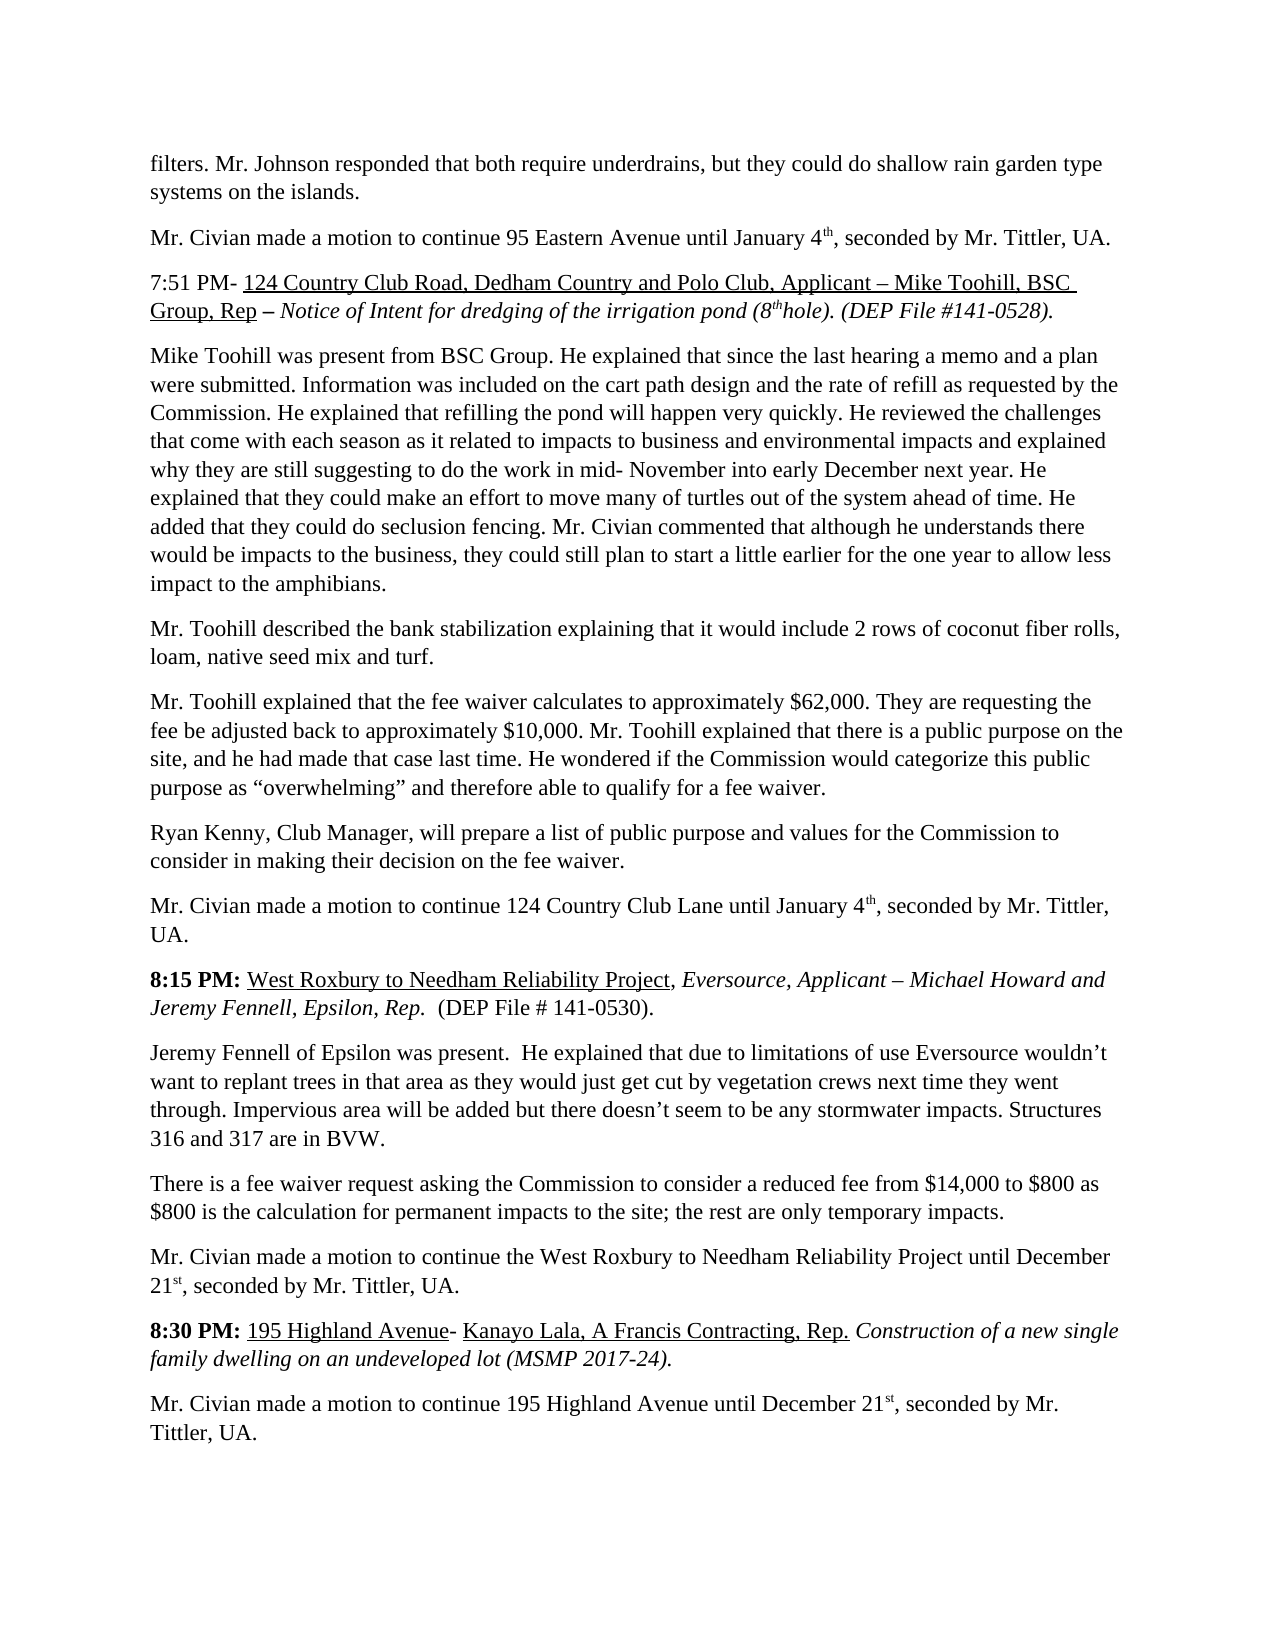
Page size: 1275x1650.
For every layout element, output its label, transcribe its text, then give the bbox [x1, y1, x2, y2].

text Mike Toohill was present from BSC Group. He explained that since the last hearing a memo and a plan were submitted. Information was included on the cart path design and the rate of refill as requested by the Commission. He explained that refilling the pond will happen very quickly. He reviewed the challenges that come with each season as it related to impacts to business and environmental impacts and explained why they are still suggesting to do the work in mid- November into early December next year. He explained that they could make an effort to move many of turtles out of the system ahead of time. He added that they could do seclusion fencing. Mr. Civian commented that although he understands there would be impacts to the business, they could still plan to start a little earlier for the one year to allow less impact to the amphibians. [150, 342, 1125, 596]
text 8:30 PM: 195 Highland Avenue- Kanayo Lala, A Francis Contracting, Rep. Construction of a new single family dwelling on an undeveloped lot (MSMP 2017-24). [150, 1317, 1125, 1372]
text There is a fee waiver request asking the Commission to consider a reduced fee from $14,000 to $800 as $800 is the calculation for permanent impacts to the site; the rest are only temporary impacts. [150, 1170, 1125, 1224]
text Mr. Civian made a motion to continue 124 Country Club Lane until January 4th, seconded by Mr. Tittler, UA. [150, 892, 1125, 947]
text Mr. Civian made a motion to continue 195 Highland Avenue until December 21st, seconded by Mr. Tittler, UA. [150, 1390, 1125, 1445]
text Mr. Toohill explained that the fee waiver calculates to approximately $62,000. They are requesting the fee be adjusted back to approximately $10,000. Mr. Toohill explained that there is a public purpose on the site, and he had made that case last time. He wondered if the Commission would categorize this public purpose as “overwhelming” and therefore able to qualify for a fee waiver. [150, 688, 1125, 800]
text 8:15 PM: West Roxbury to Needham Reliability Project, Eversource, Applicant – Michael Howard and Jeremy Fennell, Epsilon, Rep. (DEP File # 141-0530). [150, 966, 1125, 1021]
text Mr. Civian made a motion to continue 95 Eastern Avenue until January 4th, seconded by Mr. Tittler, UA. [150, 223, 1125, 250]
text Ryan Kenny, Club Manager, will prepare a list of public purpose and values for the Commission to consider in making their decision on the fee waiver. [150, 819, 1125, 873]
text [150, 150, 1125, 205]
text 7:51 PM- 124 Country Club Road, Dedham Country and Polo Club, Applicant – Mike Toohill, BSC Group, Rep – Notice of Intent for dredging of the irrigation pond (8thhole). (DEP File #141-0528). [150, 269, 1125, 323]
text Mr. Civian made a motion to continue the West Roxbury to Needham Reliability Project until December 21st, seconded by Mr. Tittler, UA. [150, 1243, 1125, 1298]
text Jeremy Fennell of Epsilon was present. He explained that due to limitations of use Eversource wouldn’t want to replant trees in that area as they would just get cut by vegetation crews next time they went through. Impervious area will be added but there doesn’t seem to be any stormwater impacts. Structures 316 and 317 are in BVW. [150, 1039, 1125, 1151]
text Mr. Toohill described the bank stabilization explaining that it would include 2 rows of coconut fiber rolls, loam, native seed mix and turf. [150, 615, 1125, 669]
